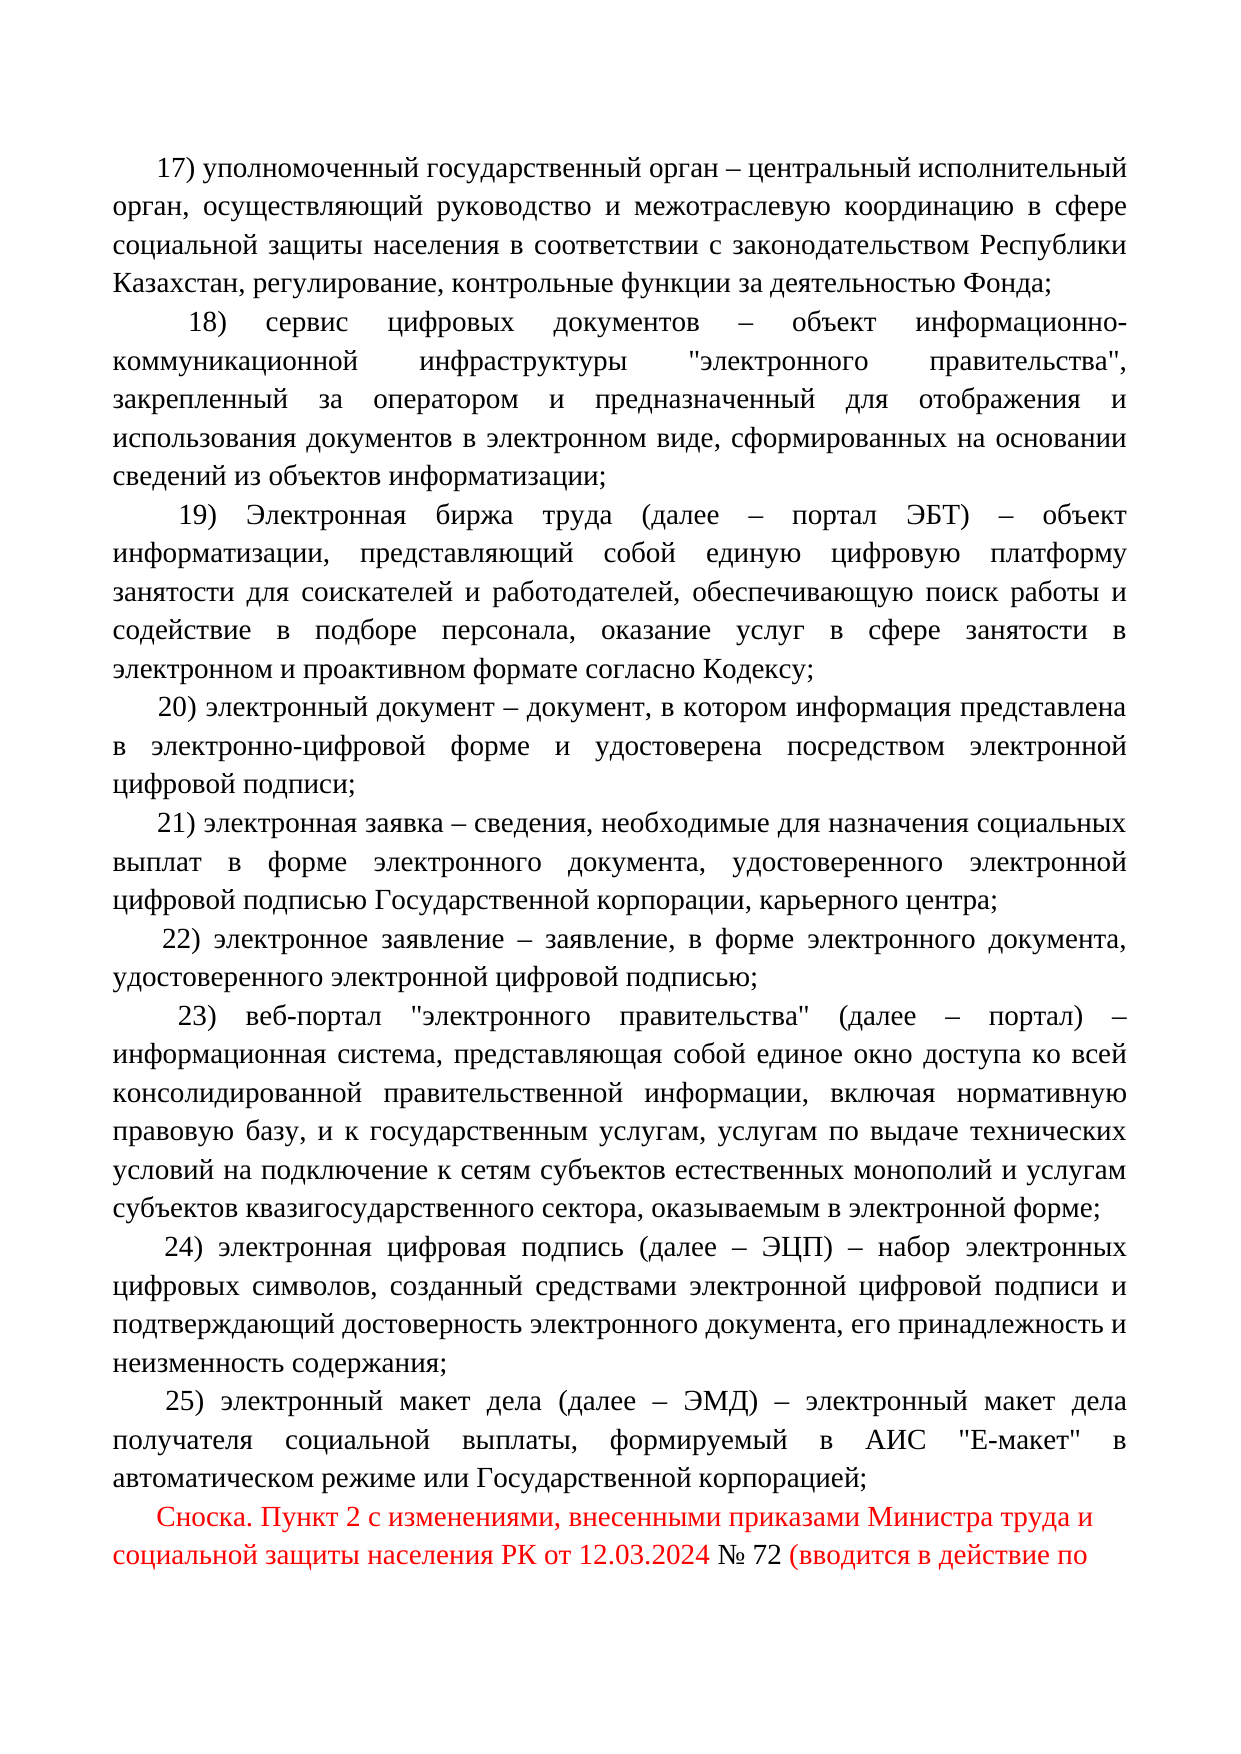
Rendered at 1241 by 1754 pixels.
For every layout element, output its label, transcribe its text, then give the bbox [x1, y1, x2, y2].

text 25) электронный макет дела (далее – ЭМД) – электронный макет дела получателя социальной выплаты, формируемый в АИС "Е-макет" в автоматическом режиме или Государственной корпорацией; [112, 1383, 1128, 1494]
text 23) веб-портал "электронного правительства" (далее – портал) – информационная система, представляющая собой единое окно доступа ко всей консолидированной правительственной информации, включая нормативную правовую базу, и к государственным услугам, услугам по выдаче технических условий на подключение к сетям субъектов естественных монополий и услугам субъектов квазигосударственного сектора, оказываемым в электронной форме; [112, 998, 1128, 1224]
text 18) сервис цифровых документов – объект информационно-коммуникационной инфраструктуры "электронного правительства", закрепленный за оператором и предназначенный для отображения и использования документов в электронном виде, сформированных на основании сведений из объектов информатизации; [112, 304, 1128, 492]
text 19) Электронная биржа труда (далее – портал ЭБТ) – объект информатизации, представляющий собой единую цифровую платформу занятости для соискателей и работодателей, обеспечивающую поиск работы и содействие в подборе персонала, оказание услуг в сфере занятости в электронном и проактивном формате согласно Кодексу; [112, 497, 1128, 684]
text 22) электронное заявление – заявление, в форме электронного документа, удостоверенного электронной цифровой подписью; [112, 921, 1128, 993]
text 20) электронный документ – документ, в котором информация представлена в электронно-цифровой форме и удостоверена посредством электронной цифровой подписи; [112, 689, 1128, 800]
text 21) электронная заявка – сведения, необходимые для назначения социальных выплат в форме электронного документа, удостоверенного электронной цифровой подписью Государственной корпорации, карьерного центра; [112, 805, 1128, 916]
text 17) уполномоченный государственный орган – центральный исполнительный орган, осуществляющий руководство и межотраслевую координацию в сфере социальной защиты населения в соответствии с законодательством Республики Казахстан, регулирование, контрольные функции за деятельностью Фонда; [112, 150, 1128, 299]
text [112, 1499, 1128, 1571]
text 24) электронная цифровая подпись (далее – ЭЦП) – набор электронных цифровых символов, созданный средствами электронной цифровой подписи и подтверждающий достоверность электронного документа, его принадлежность и неизменность содержания; [112, 1229, 1128, 1378]
